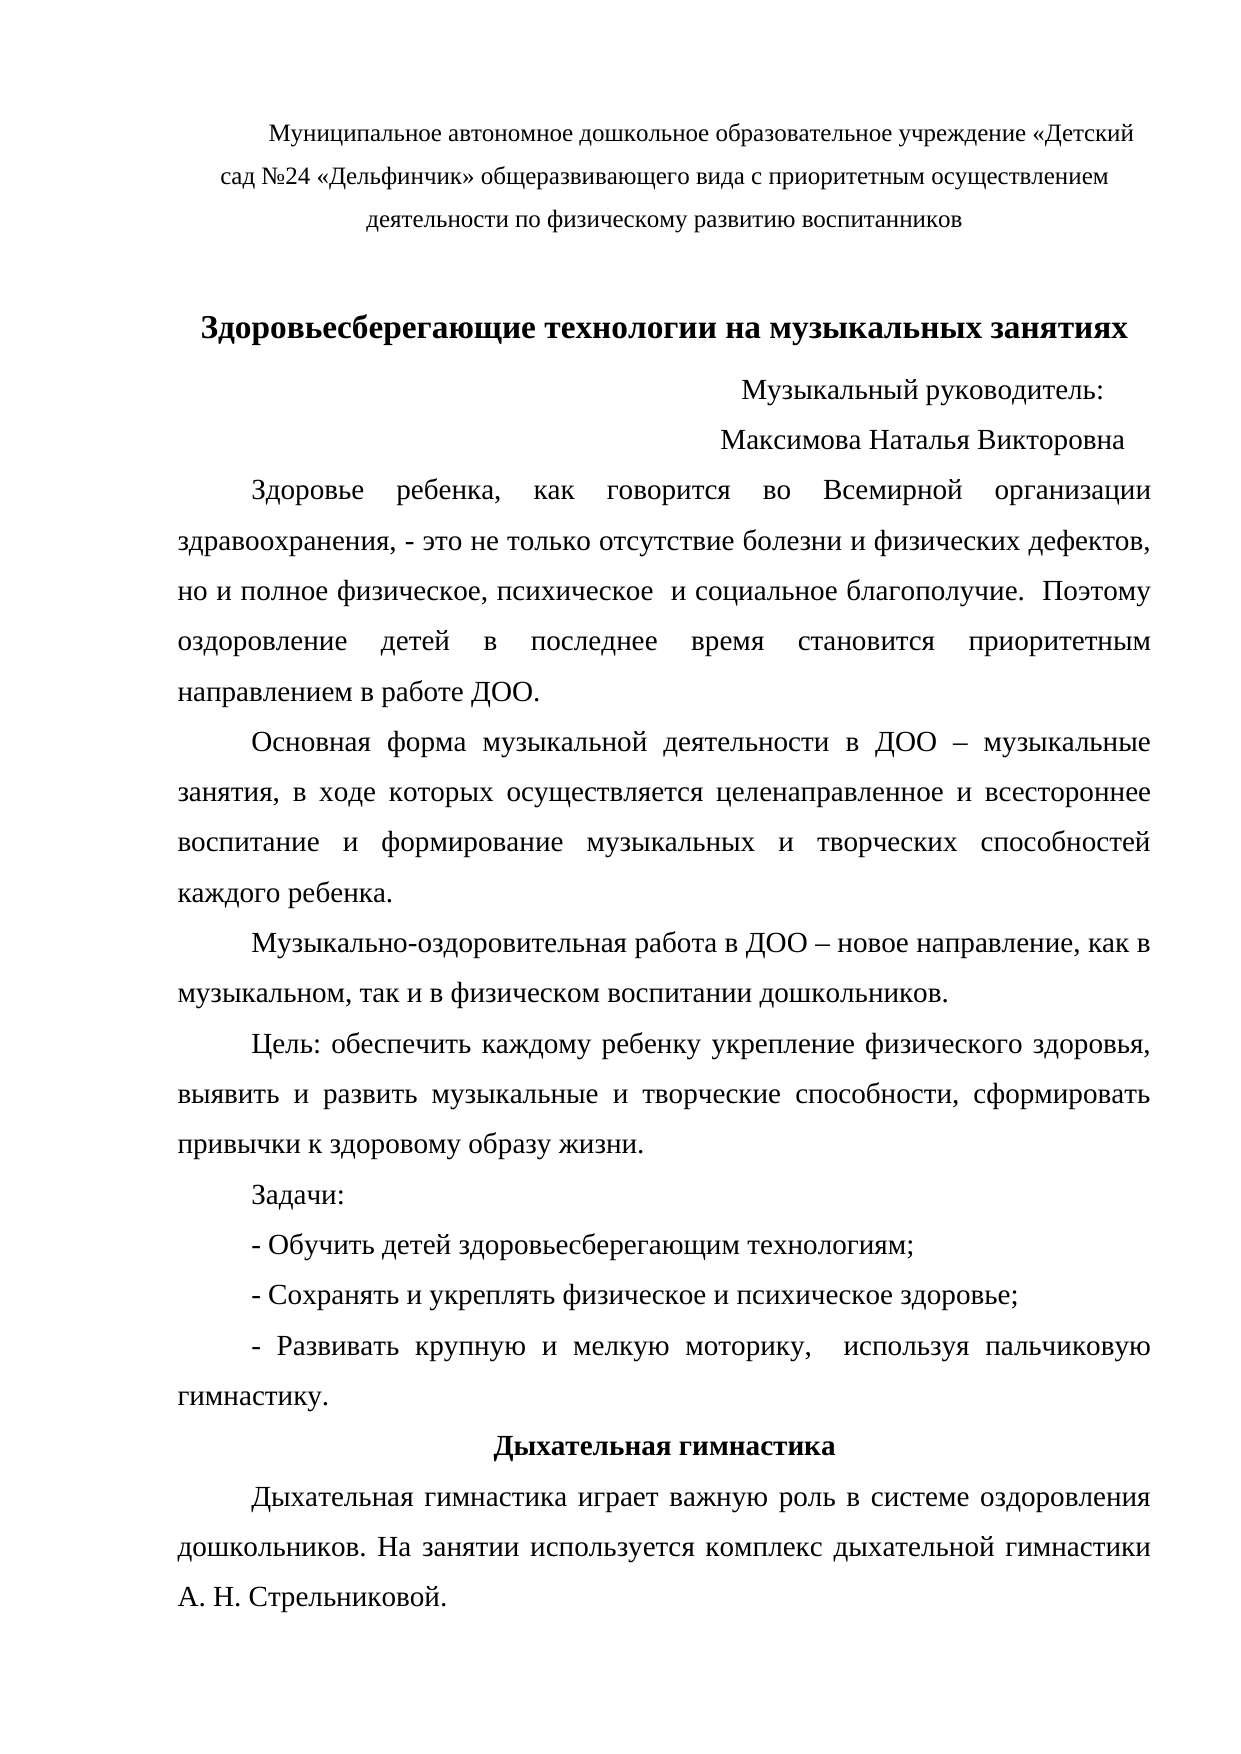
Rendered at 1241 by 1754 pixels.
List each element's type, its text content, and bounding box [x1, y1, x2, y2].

text Музыкальный руководитель: [177, 372, 1152, 405]
text Максимова Наталья Викторовна [398, 422, 1152, 456]
text Цель: обеспечить каждому ребенку укрепление физического здоровья, выявить и развить музыкальные и творческие способности, сформировать привычки к здоровому образу жизни. [177, 1026, 1152, 1160]
text Дыхательная гимнастика играет важную роль в системе оздоровления дошкольников. На занятии используется комплекс дыхательной гимнастики А. Н. Стрельниковой. [177, 1479, 1152, 1613]
text - Сохранять и укреплять физическое и психическое здоровье; [177, 1277, 1152, 1311]
text Дыхательная гимнастика [177, 1428, 1152, 1462]
text Муниципальное автономное дошкольное образовательное учреждение «Детский сад №24 «Дельфинчик» общеразвивающего вида с приоритетным осуществлением деятельности по физическому развитию воспитанников [177, 118, 1152, 233]
text Основная форма музыкальной деятельности в ДОО – музыкальные занятия, в ходе которых осуществляется целенаправленное и всестороннее воспитание и формирование музыкальных и творческих способностей каждого ребенка. [177, 724, 1152, 908]
text - Развивать крупную и мелкую моторику, используя пальчиковую гимнастику. [177, 1328, 1152, 1412]
text Здоровье ребенка, как говорится во Всемирной организации здравоохранения, - это не только отсутствие болезни и физических дефектов, но и полное физическое, психическое и социальное благополучие. Поэтому оздоровление детей в последнее время становится приоритетным направлением в работе ДОО. [177, 472, 1152, 707]
text Задачи: [177, 1177, 1152, 1210]
text Музыкально-оздоровительная работа в ДОО – новое направление, как в музыкальном, так и в физическом воспитании дошкольников. [177, 925, 1152, 1009]
text Здоровьесберегающие технологии на музыкальных занятиях [177, 307, 1152, 345]
text - Обучить детей здоровьесберегающим технологиям; [177, 1227, 1152, 1261]
